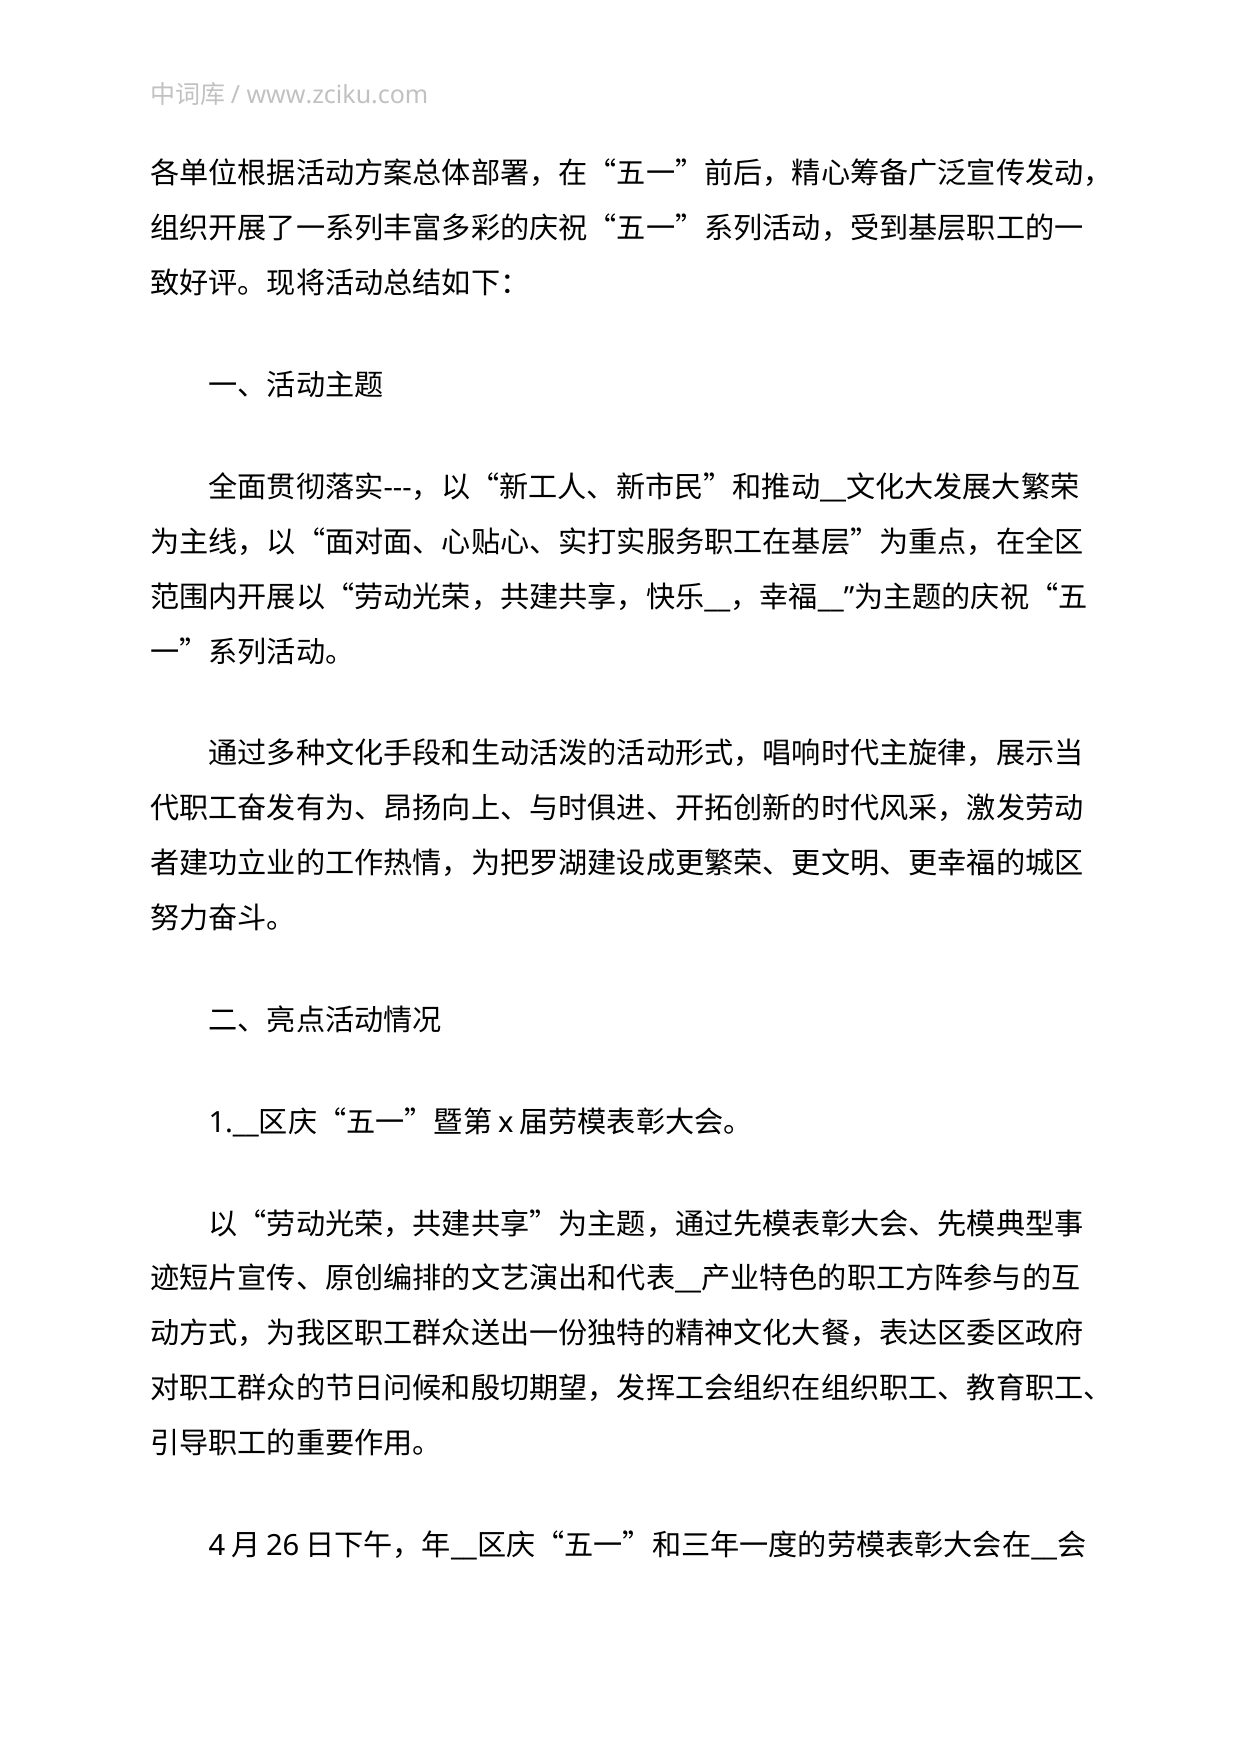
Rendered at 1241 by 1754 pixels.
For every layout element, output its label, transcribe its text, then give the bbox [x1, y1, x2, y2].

text 二、亮点活动情况 [150, 996, 1090, 1039]
text 一、活动主题 [150, 362, 1090, 404]
text 以“劳动光荣，共建共享”为主题，通过先模表彰大会、先模典型事迹短片宣传、原创编排的文艺演出和代表__产业特色的职工方阵参与的互动方式，为我区职工群众送出一份独特的精神文化大餐，表达区委区政府对职工群众的节日问候和殷切期望，发挥工会组织在组织职工、教育职工、引导职工的重要作用。 [150, 1200, 1090, 1462]
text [150, 150, 1090, 302]
text 通过多种文化手段和生动活泼的活动形式，唱响时代主旋律，展示当代职工奋发有为、昂扬向上、与时俱进、开拓创新的时代风采，激发劳动者建功立业的工作热情，为把罗湖建设成更繁荣、更文明、更幸福的城区努力奋斗。 [150, 730, 1090, 937]
text 1.__区庆“五一”暨第x届劳模表彰大会。 [150, 1098, 1090, 1141]
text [150, 1522, 1090, 1564]
text 全面贯彻落实---，以“新工人、新市民”和推动__文化大发展大繁荣为主线，以“面对面、心贴心、实打实服务职工在基层”为重点，在全区范围内开展以“劳动光荣，共建共享，快乐__，幸福__”为主题的庆祝“五一”系列活动。 [150, 463, 1090, 671]
